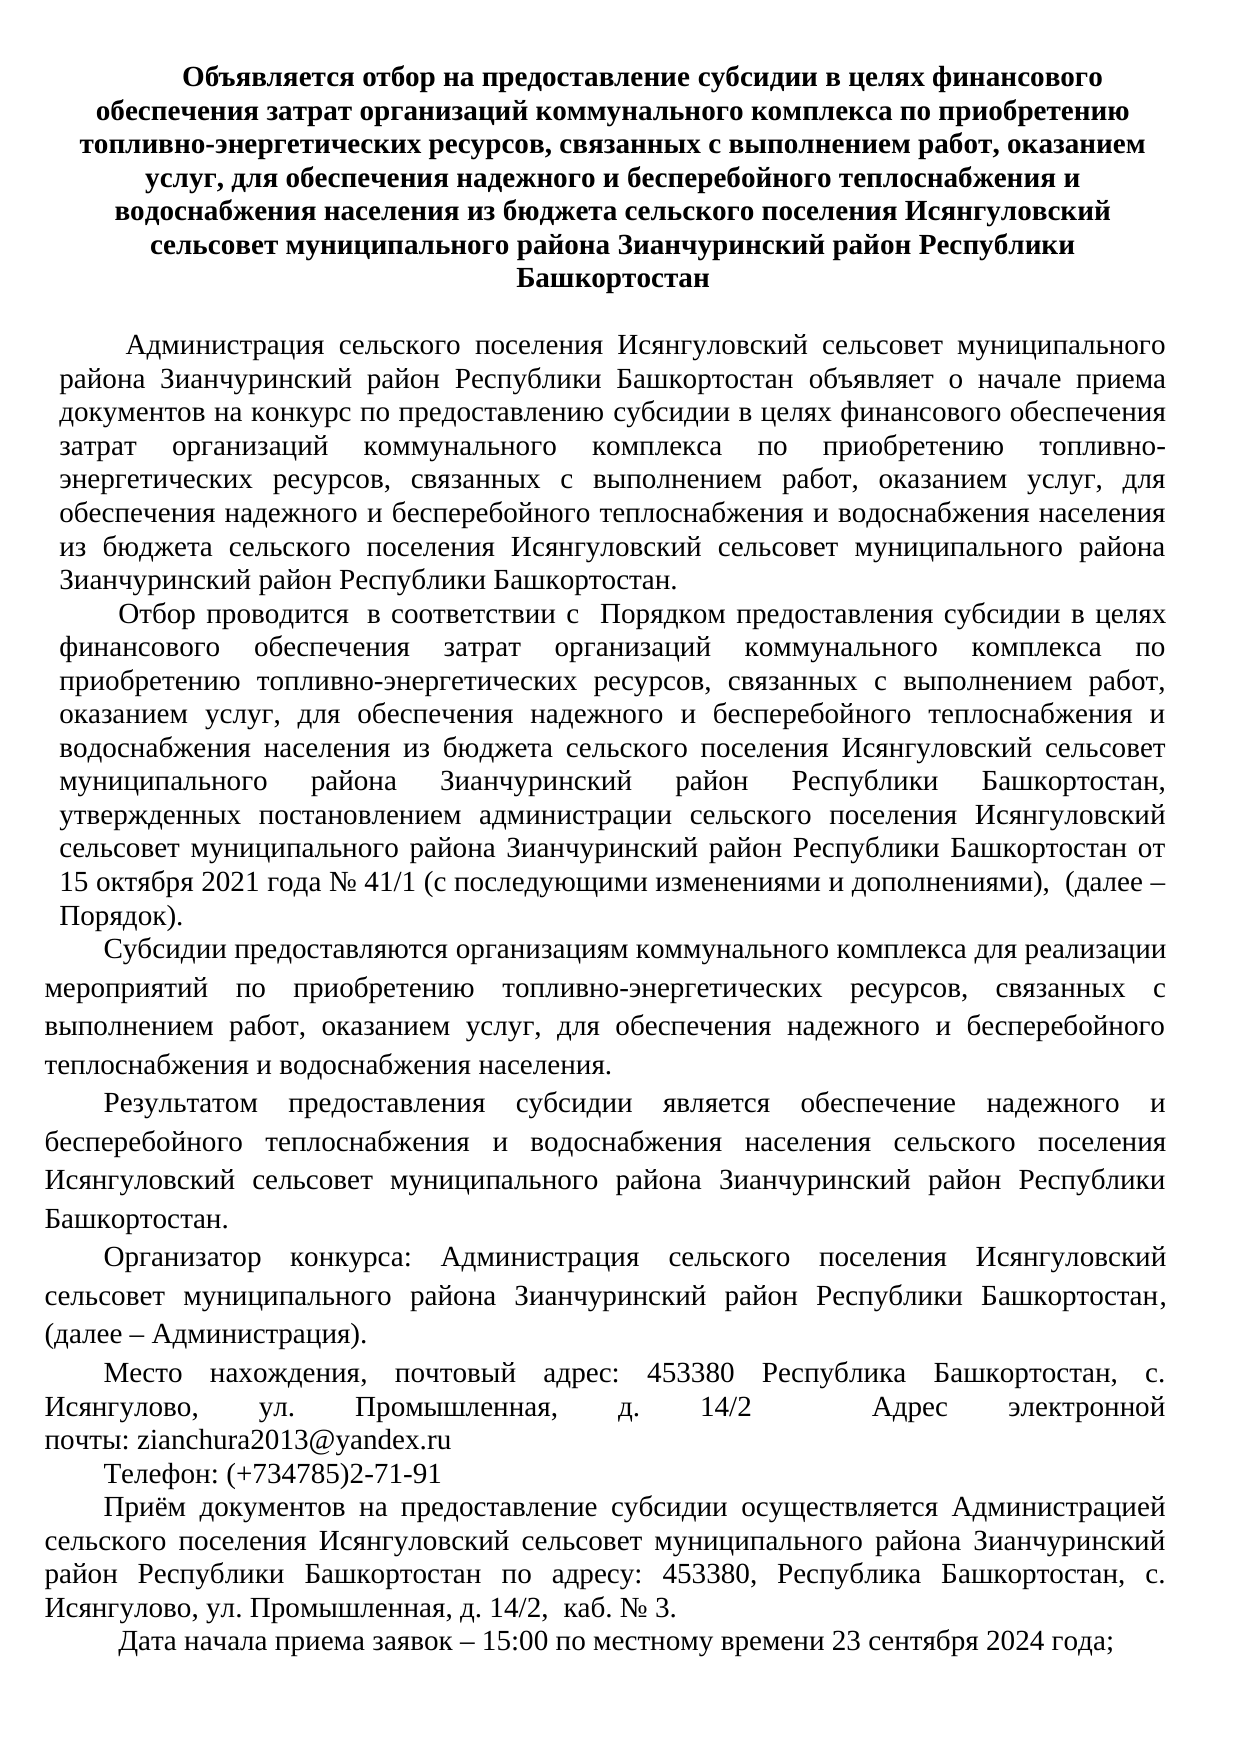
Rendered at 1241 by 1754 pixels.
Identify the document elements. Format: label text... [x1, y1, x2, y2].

text Телефон: (+734785)2-71-91 [44, 1456, 1166, 1489]
text Дата начала приема заявок – 15:00 по местному времени 23 сентября 2024 года; [44, 1623, 1166, 1657]
text Администрация сельского поселения Исянгуловский сельсовет муниципального района Зианчуринский район Республики Башкортостан объявляет о начале приема документов на конкурс по предоставлению субсидии в целях финансового обеспечения затрат организаций коммунального комплекса по приобретению топливно-энергетических ресурсов, связанных с выполнением работ, оказанием услуг, для обеспечения надежного и бесперебойного теплоснабжения и водоснабжения населения из бюджета сельского поселения Исянгуловский сельсовет муниципального района Зианчуринский район Республики Башкортостан. [59, 327, 1166, 596]
text Приём документов на предоставление субсидии осуществляется Администрацией сельского поселения Исянгуловский сельсовет муниципального района Зианчуринский район Республики Башкортостан по адресу: 453380, Республика Башкортостан, с. Исянгулово, ул. Промышленная, д. 14/2, каб. № 3. [44, 1489, 1166, 1623]
text Организатор конкурса: Администрация сельского поселения Исянгуловский сельсовет муниципального района Зианчуринский район Республики Башкортостан, (далее – Администрация). [44, 1239, 1166, 1350]
text Место нахождения, почтовый адрес: 453380 Республика Башкортостан, с. Исянгулово, ул. Промышленная, д. 14/2 Адрес электронной почты: zianchura2013@yandex.ru [44, 1355, 1166, 1456]
text Результатом предоставления субсидии является обеспечение надежного и бесперебойного теплоснабжения и водоснабжения населения сельского поселения Исянгуловский сельсовет муниципального района Зианчуринский район Республики Башкортостан. [44, 1085, 1166, 1234]
text Объявляется отбор на предоставление субсидии в целях финансового обеспечения затрат организаций коммунального комплекса по приобретению топливно-энергетических ресурсов, связанных с выполнением работ, оказанием услуг, для обеспечения надежного и бесперебойного теплоснабжения и водоснабжения населения из бюджета сельского поселения Исянгуловский сельсовет муниципального района Зианчуринский район Республики Башкортостан [59, 59, 1166, 294]
text Отбор проводится в соответствии с Порядком предоставления субсидии в целях финансового обеспечения затрат организаций коммунального комплекса по приобретению топливно-энергетических ресурсов, связанных с выполнением работ, оказанием услуг, для обеспечения надежного и бесперебойного теплоснабжения и водоснабжения населения из бюджета сельского поселения Исянгуловский сельсовет муниципального района Зианчуринский район Республики Башкортостан, утвержденных постановлением администрации сельского поселения Исянгуловский сельсовет муниципального района Зианчуринский район Республики Башкортостан от 15 октября 2021 года № 41/1 (с последующими изменениями и дополнениями), (далее – Порядок). [59, 596, 1166, 931]
text Субсидии предоставляются организациям коммунального комплекса для реализации мероприятий по приобретению топливно-энергетических ресурсов, связанных с выполнением работ, оказанием услуг, для обеспечения надежного и бесперебойного теплоснабжения и водоснабжения населения. [44, 931, 1166, 1080]
